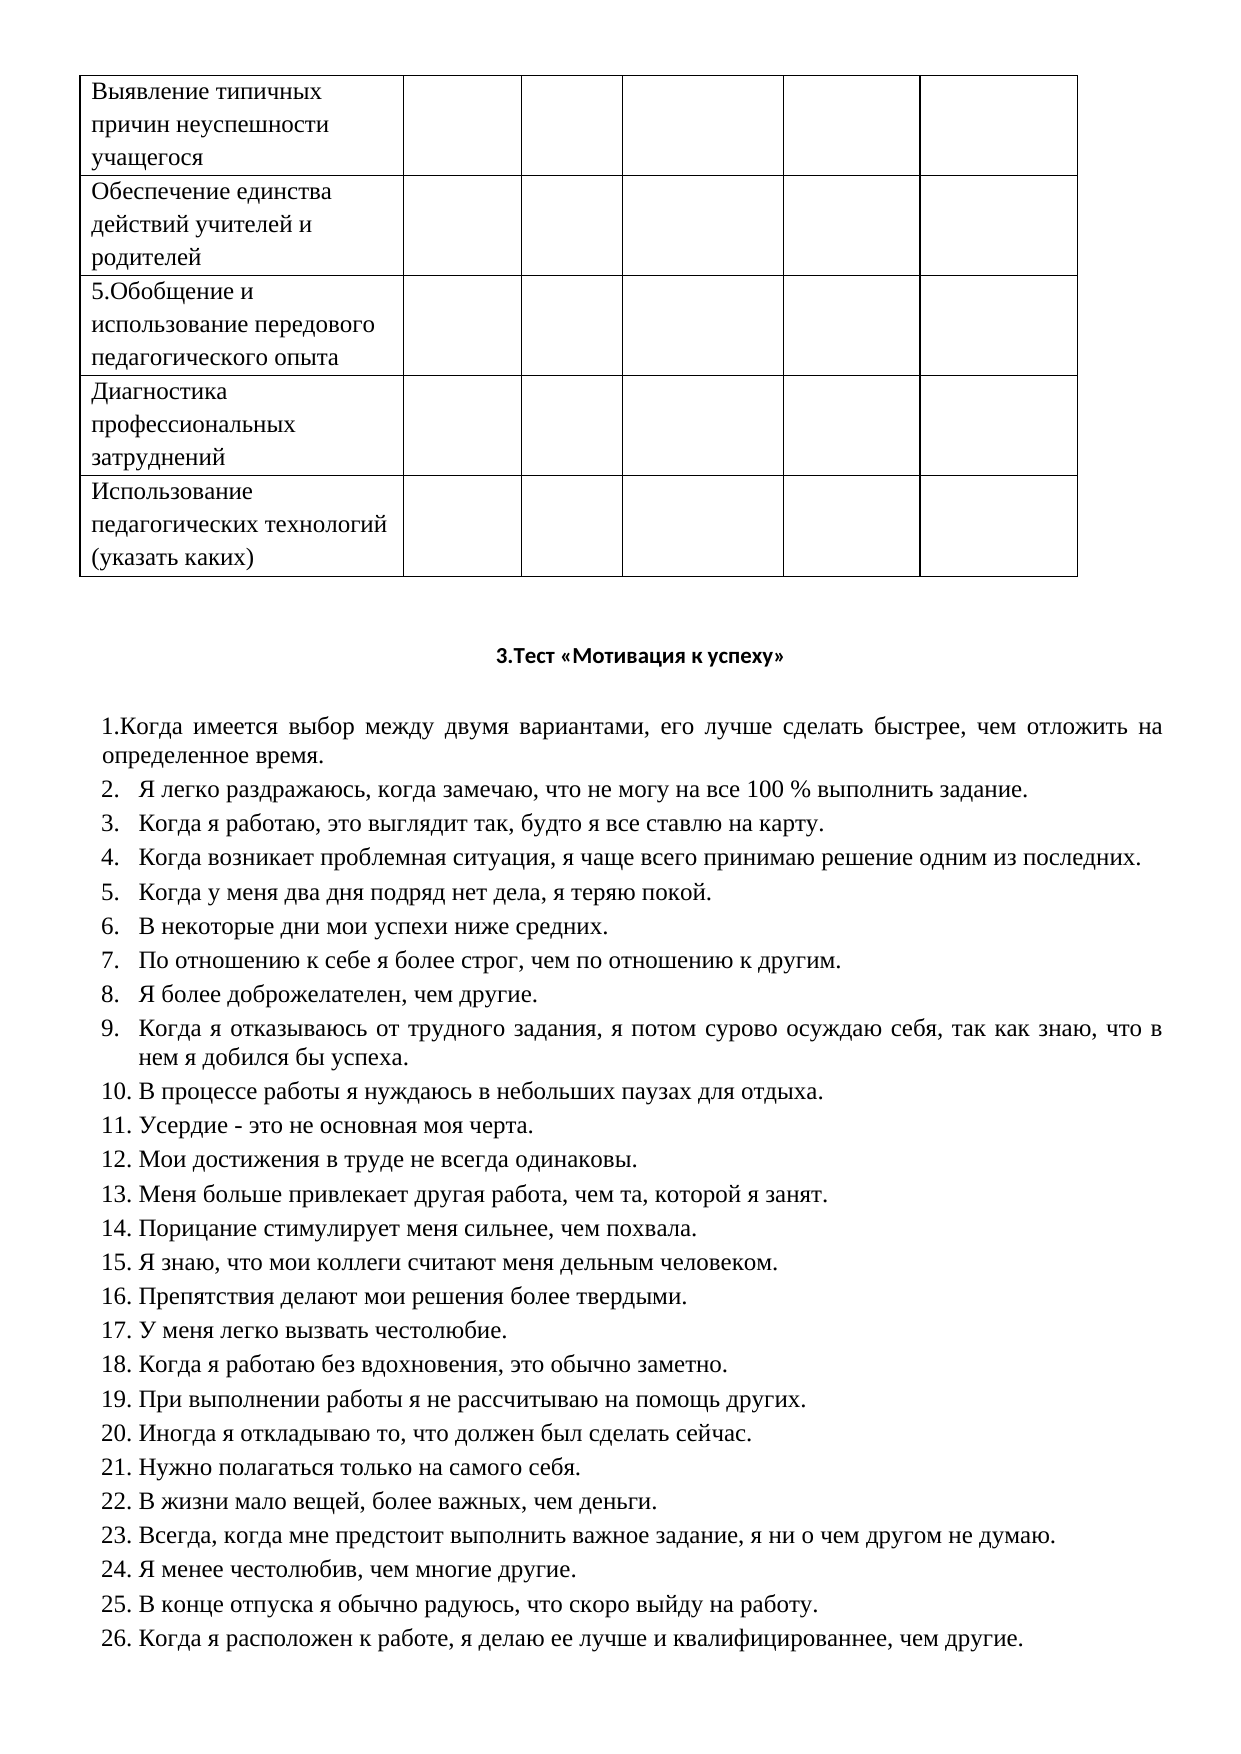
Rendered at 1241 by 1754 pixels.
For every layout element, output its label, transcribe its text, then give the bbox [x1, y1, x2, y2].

table_cell [784, 176, 919, 275]
list 3.Тест «Мотивация к успеху» [114, 641, 1167, 669]
table_cell [921, 76, 1077, 175]
list Когда я расположен к работе, я делаю ее лучше и квалифицированнее, чем другие. [101, 1623, 1164, 1652]
text 1.Когда имеется выбор между двумя вариантами, его лучше сделать быстрее, чем отложить на определенное время. [101, 711, 1164, 769]
list Всегда, когда мне предстоит выполнить важное задание, я ни о чем другом не думаю. [101, 1520, 1164, 1549]
table_cell [623, 176, 783, 275]
list Иногда я откладываю то, что должен был сделать сейчас. [101, 1418, 1164, 1447]
list В процессе работы я нуждаюсь в небольших паузах для отдыха. [101, 1076, 1164, 1105]
list Когда я работаю без вдохновения, это обычно заметно. [101, 1349, 1164, 1378]
list Усердие - это не основная моя черта. [101, 1110, 1164, 1139]
list В некоторые дни мои успехи ниже средних. [101, 911, 1164, 939]
table_cell [404, 176, 521, 275]
list Порицание стимулирует меня сильнее, чем похвала. [101, 1213, 1164, 1242]
list Мои достижения в труде не всегда одинаковы. [101, 1144, 1164, 1173]
list При выполнении работы я не рассчитываю на помощь других. [101, 1384, 1164, 1412]
list Я менее честолюбив, чем многие другие. [101, 1554, 1164, 1583]
list По отношению к себе я более строг, чем по отношению к другим. [101, 945, 1164, 974]
list Когда у меня два дня подряд нет дела, я теряю покой. [101, 877, 1164, 905]
list Я более доброжелателен, чем другие. [101, 979, 1164, 1008]
table_cell [784, 276, 919, 375]
table_cell [623, 76, 783, 175]
list Когда возникает проблемная ситуация, я чаще всего принимаю решение одним из последних. [101, 842, 1164, 871]
list В конце отпуска я обычно радуюсь, что скоро выйду на работу. [101, 1589, 1164, 1617]
table_cell [921, 176, 1077, 275]
table_cell [522, 376, 622, 475]
table_cell [404, 76, 521, 175]
table_cell Выявление типичных причин неуспешности учащегося [81, 76, 403, 175]
table_cell [404, 476, 521, 576]
table_cell [404, 376, 521, 475]
list Когда я отказываюсь от трудного задания, я потом сурово осуждаю себя, так как знаю, что в нем я добился бы успеха. [101, 1013, 1164, 1071]
table_cell [921, 276, 1077, 375]
list Я знаю, что мои коллеги считают меня дельным человеком. [101, 1247, 1164, 1276]
table_cell [784, 76, 919, 175]
table_cell [784, 476, 919, 576]
table_cell [784, 376, 919, 475]
list Когда я работаю, это выглядит так, будто я все ставлю на карту. [101, 808, 1164, 837]
table_cell 5.Обобщение и использование передового педагогического опыта [81, 276, 403, 375]
table_cell Обеспечение единства действий учителей и родителей [81, 176, 403, 275]
table_cell [921, 376, 1077, 475]
table_cell [623, 276, 783, 375]
list В жизни мало вещей, более важных, чем деньги. [101, 1486, 1164, 1515]
list Препятствия делают мои решения более твердыми. [101, 1281, 1164, 1310]
table_cell Диагностика профессиональных затруднений [81, 376, 403, 475]
table_cell [522, 76, 622, 175]
list У меня легко вызвать честолюбие. [101, 1315, 1164, 1344]
table_cell [522, 276, 622, 375]
list Меня больше привлекает другая работа, чем та, которой я занят. [101, 1179, 1164, 1207]
table_cell [522, 176, 622, 275]
list Нужно полагаться только на самого себя. [101, 1452, 1164, 1481]
table_cell Использование педагогических технологий (указать каких) [81, 476, 403, 576]
table_cell [921, 476, 1077, 576]
table_cell [522, 476, 622, 576]
table_cell [623, 376, 783, 475]
table_cell [404, 276, 521, 375]
list Я легко раздражаюсь, когда замечаю, что не могу на все 100 % выполнить задание. [101, 774, 1164, 803]
table_cell [623, 476, 783, 576]
